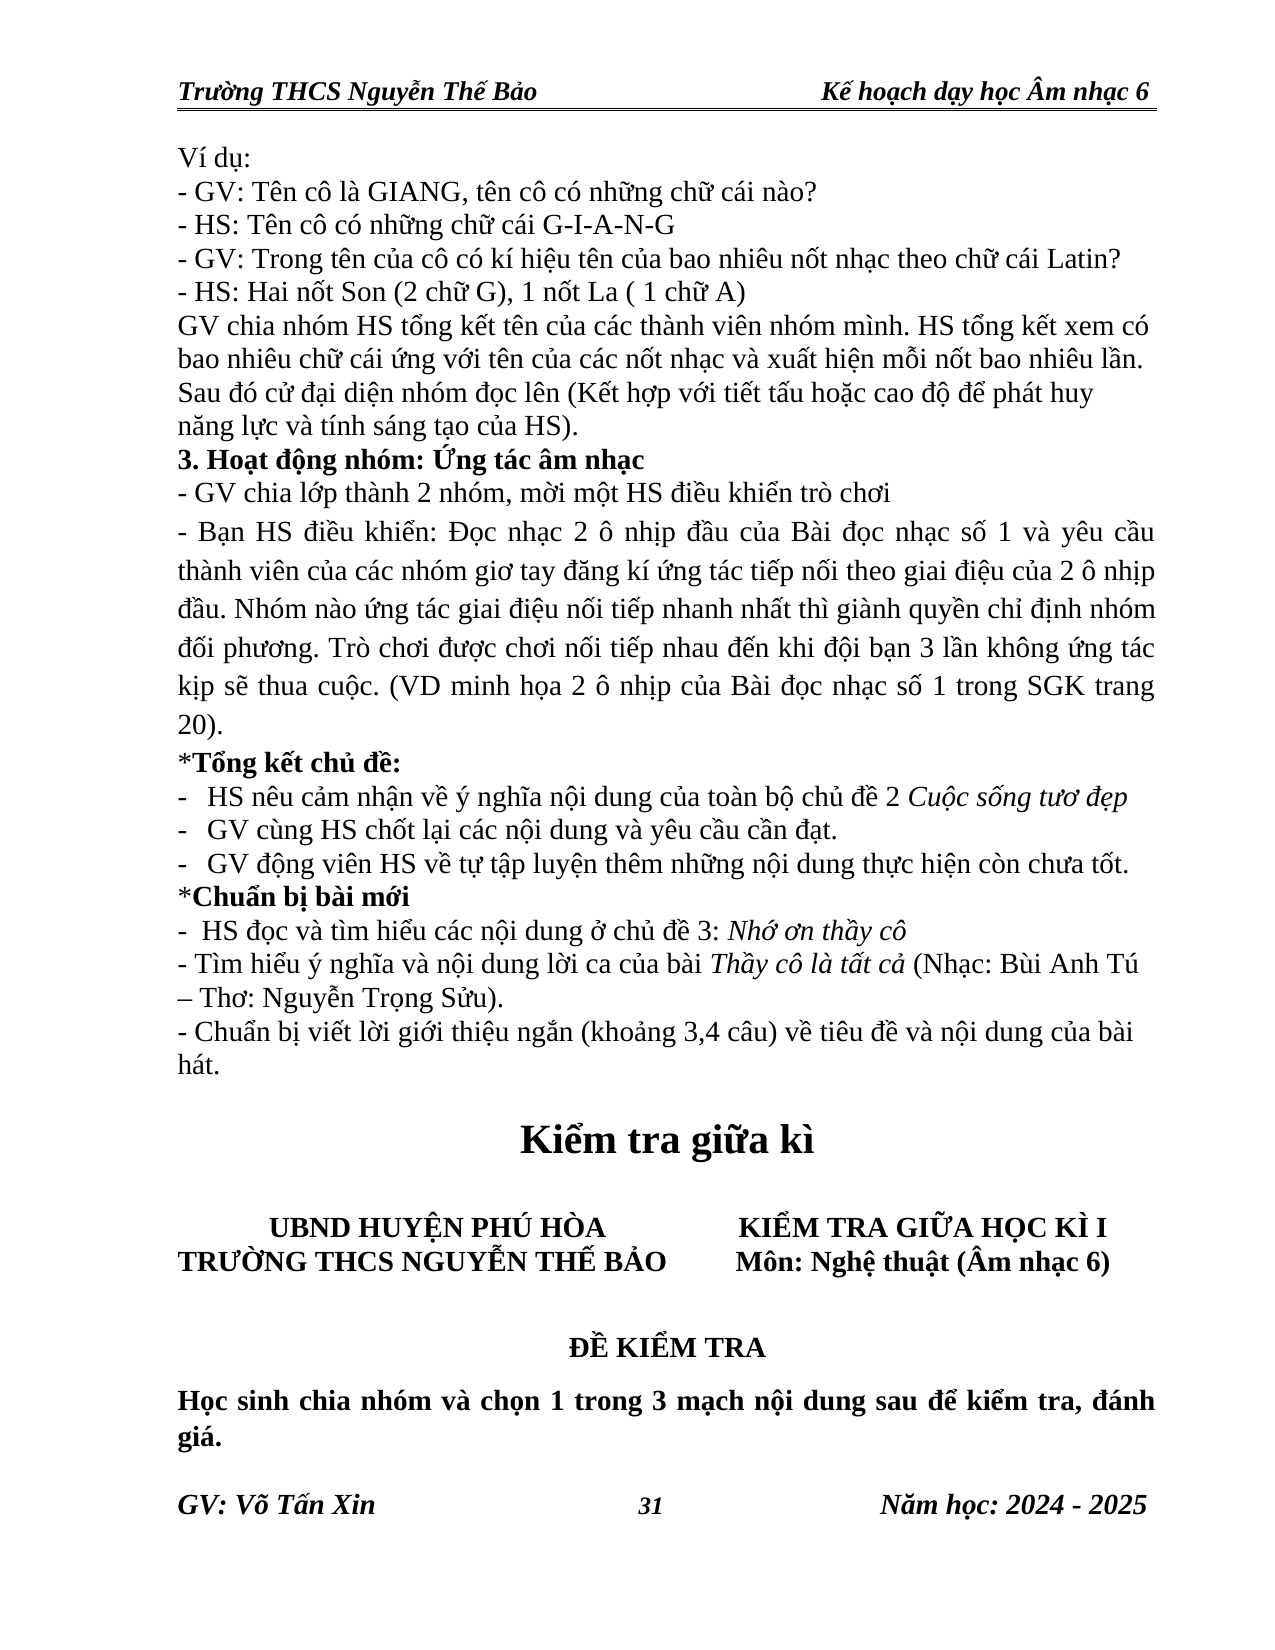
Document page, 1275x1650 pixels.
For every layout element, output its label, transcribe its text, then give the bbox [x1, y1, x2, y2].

text - Chuẩn bị viết lời giới thiệu ngắn (khoảng 3,4 câu) về tiêu đề và nội dung của bài hát. [177, 1014, 1157, 1081]
text Kiểm tra giữa kì [177, 1114, 1157, 1162]
text *Tổng kết chủ đề: [177, 745, 1157, 779]
text 3. Hoạt động nhóm: Ứng tác âm nhạc [177, 442, 1157, 476]
list HS nêu cảm nhận về ý nghĩa nội dung của toàn bộ chủ đề 2 Cuộc sống tươ đẹp [177, 779, 1157, 812]
table_header UBND HUYỆN PHÚ HÒA TRƯỜNG THCS NGUYỄN THẾ BẢO [166, 1210, 709, 1277]
table_header KIỂM TRA GIỮA HỌC KÌ I Môn: Nghệ thuật (Âm nhạc 6) [709, 1210, 1137, 1277]
text - HS: Hai nốt Son (2 chữ G), 1 nốt La ( 1 chữ A) [177, 274, 1157, 308]
list GV cùng HS chốt lại các nội dung và yêu cầu cần đạt. [177, 812, 1157, 846]
text - HS: Tên cô có những chữ cái G-I-A-N-G [177, 207, 1157, 241]
text ĐỀ KIỂM TRA [177, 1330, 1157, 1363]
text GV chia nhóm HS tổng kết tên của các thành viên nhóm mình. HS tổng kết xem có bao nhiêu chữ cái ứng với tên của các nốt nhạc và xuất hiện mỗi nốt bao nhiêu lần. Sau đó cử đại diện nhóm đọc lên (Kết hợp với tiết tấu hoặc cao độ để phát huy năng lực và tính sáng tạo của HS). [177, 308, 1157, 442]
text - GV: Tên cô là GIANG, tên cô có những chữ cái nào? [177, 174, 1157, 207]
text Học sinh chia nhóm và chọn 1 trong 3 mạch nội dung sau để kiểm tra, đánh giá. [177, 1383, 1157, 1452]
text *Chuẩn bị bài mới [177, 879, 1157, 913]
text - Bạn HS điều khiển: Đọc nhạc 2 ô nhịp đầu của Bài đọc nhạc số 1 và yêu cầu thành viên của các nhóm giơ tay đăng kí ứng tác tiếp nối theo giai điệu của 2 ô nhịp đầu. Nhóm nào ứng tác giai điệu nối tiếp nhanh nhất thì giành quyền chỉ định nhóm đối phương. Trò chơi được chơi nối tiếp nhau đến khi đội bạn 3 lần không ứng tác kịp sẽ thua cuộc. (VD minh họa 2 ô nhịp của Bài đọc nhạc số 1 trong SGK trang 20). [177, 514, 1157, 740]
text - Tìm hiểu ý nghĩa và nội dung lời ca của bài Thầy cô là tất cả (Nhạc: Bùi Anh Tú – Thơ: Nguyễn Trọng Sửu). [177, 947, 1157, 1014]
text - GV: Trong tên của cô có kí hiệu tên của bao nhiêu nốt nhạc theo chữ cái Latin? [177, 241, 1157, 274]
text - HS đọc và tìm hiểu các nội dung ở chủ đề 3: Nhớ ơn thầy cô [177, 913, 1157, 947]
list GV động viên HS về tự tập luyện thêm những nội dung thực hiện còn chưa tốt. [177, 846, 1157, 879]
text Ví dụ: [177, 140, 1157, 174]
text - GV chia lớp thành 2 nhóm, mời một HS điều khiển trò chơi [177, 476, 1157, 509]
